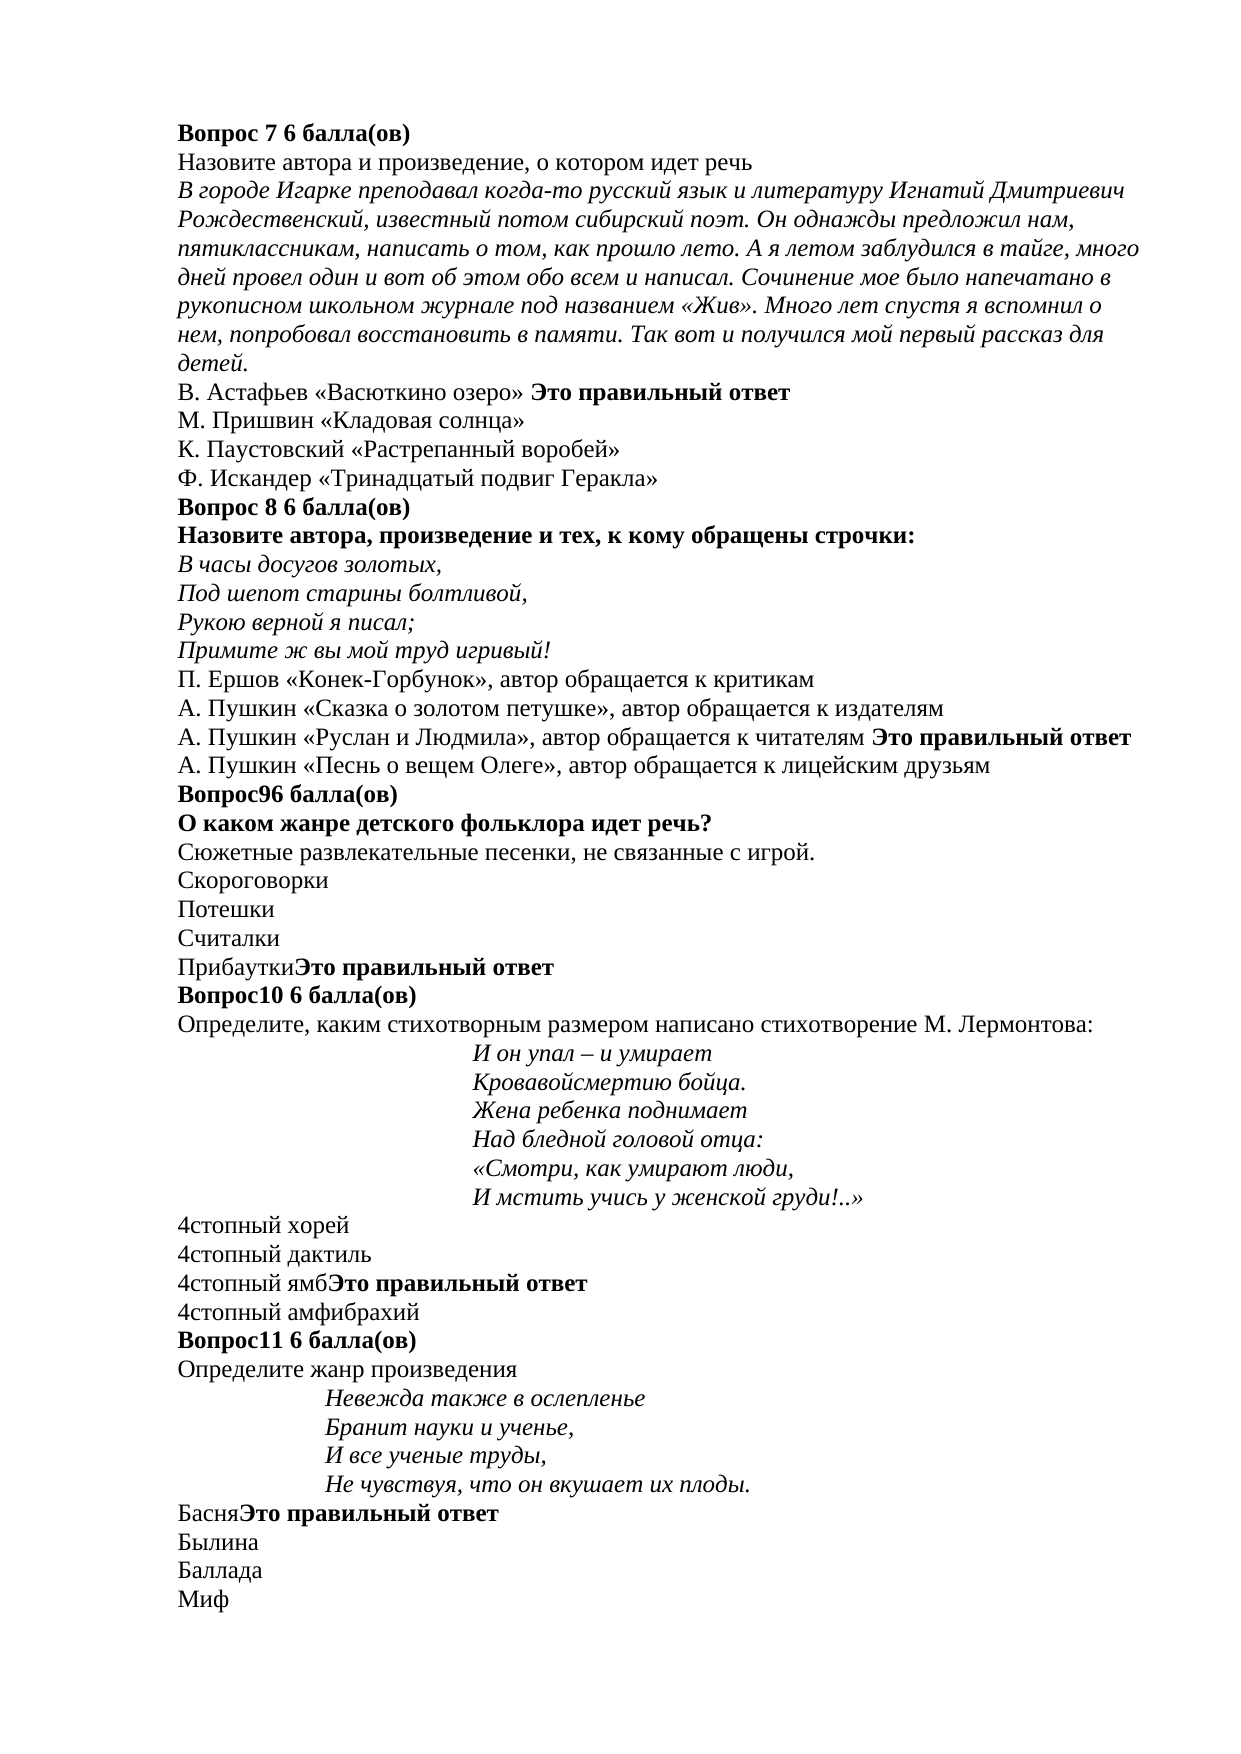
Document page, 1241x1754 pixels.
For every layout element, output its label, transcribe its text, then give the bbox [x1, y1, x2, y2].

text Сюжетные развлекательные песенки, не связанные с игрой. [177, 837, 1152, 866]
text 4стопный хорей [177, 1211, 1152, 1239]
text П. Ершов «Конек-Горбунок», автор обращается к критикам [177, 664, 1152, 693]
text Потешки [177, 894, 1152, 923]
text А. Пушкин «Руслан и Людмила», автор обращается к читателям Это правильный ответ [177, 722, 1152, 751]
text Вопрос96 балла(ов) [177, 779, 1152, 808]
text Скороговорки [177, 866, 1152, 894]
text БасняЭто правильный ответ [177, 1498, 1152, 1527]
text Не чувствуя, что он вкушает их плоды. [325, 1469, 1152, 1498]
text Баллада [177, 1556, 1152, 1584]
text В. Астафьев «Васюткино озеро» Это правильный ответ [177, 377, 1152, 406]
text Вопрос 7 6 балла(ов) [177, 118, 1152, 147]
text Вопрос11 6 балла(ов) [177, 1326, 1152, 1354]
text Жена ребенка поднимает [472, 1096, 1152, 1124]
text Миф [177, 1584, 1152, 1613]
text ПрибауткиЭто правильный ответ [177, 952, 1152, 981]
text В городе Игарке преподавал когда-то русский язык и литературу Игнатий Дмитриевич Рождественский, известный потом сибирский поэт. Он однажды предложил нам, пятиклассникам, написать о том, как прошло лето. А я летом заблудился в тайге, много дней провел один и вот об этом обо всем и написал. Сочинение мое было напечатано в рукописном школьном журнале под названием «Жив». Много лет спустя я вспомнил о нем, попробовал восстановить в памяти. Так вот и получился мой первый рассказ для детей. [177, 176, 1152, 377]
text Определите жанр произведения [177, 1354, 1152, 1383]
text А. Пушкин «Песнь о вещем Олеге», автор обращается к лицейским друзьям [177, 751, 1152, 779]
text 4стопный дактиль [177, 1239, 1152, 1268]
text 4стопный амфибрахий [177, 1297, 1152, 1326]
text Примите ж вы мой труд игривый! [177, 636, 1152, 664]
text Рукою верной я писал; [177, 607, 1152, 636]
text Считалки [177, 923, 1152, 952]
text И все ученые труды, [325, 1441, 1152, 1469]
text Над бледной головой отца: [472, 1124, 1152, 1153]
text Вопрос 8 6 балла(ов) [177, 492, 1152, 521]
text Назовите автора, произведение и тех, к кому обращены строчки: [177, 521, 1152, 549]
text Под шепот старины болтливой, [177, 578, 1152, 607]
text Ф. Искандер «Тринадцатый подвиг Геракла» [177, 463, 1152, 492]
text А. Пушкин «Сказка о золотом петушке», автор обращается к издателям [177, 693, 1152, 722]
text Былина [177, 1527, 1152, 1556]
text Кровавойсмертию бойца. [472, 1067, 1152, 1096]
text В часы досугов золотых, [177, 549, 1152, 578]
text «Смотри, как умирают люди, [472, 1153, 1152, 1182]
text К. Паустовский «Растрепанный воробей» [177, 434, 1152, 463]
text И он упал – и умирает [472, 1038, 1152, 1067]
text 4стопный ямбЭто правильный ответ [177, 1268, 1152, 1297]
text И мстить учись у женской груди!..» [472, 1182, 1152, 1211]
text Бранит науки и ученье, [325, 1412, 1152, 1441]
text Определите, каким стихотворным размером написано стихотворение М. Лермонтова: [177, 1009, 1152, 1038]
text Вопрос10 6 балла(ов) [177, 981, 1152, 1009]
text Невежда также в ослепленье [325, 1383, 1152, 1412]
text М. Пришвин «Кладовая солнца» [177, 406, 1152, 434]
text Назовите автора и произведение, о котором идет речь [177, 147, 1152, 176]
text О каком жанре детского фольклора идет речь? [177, 808, 1152, 837]
